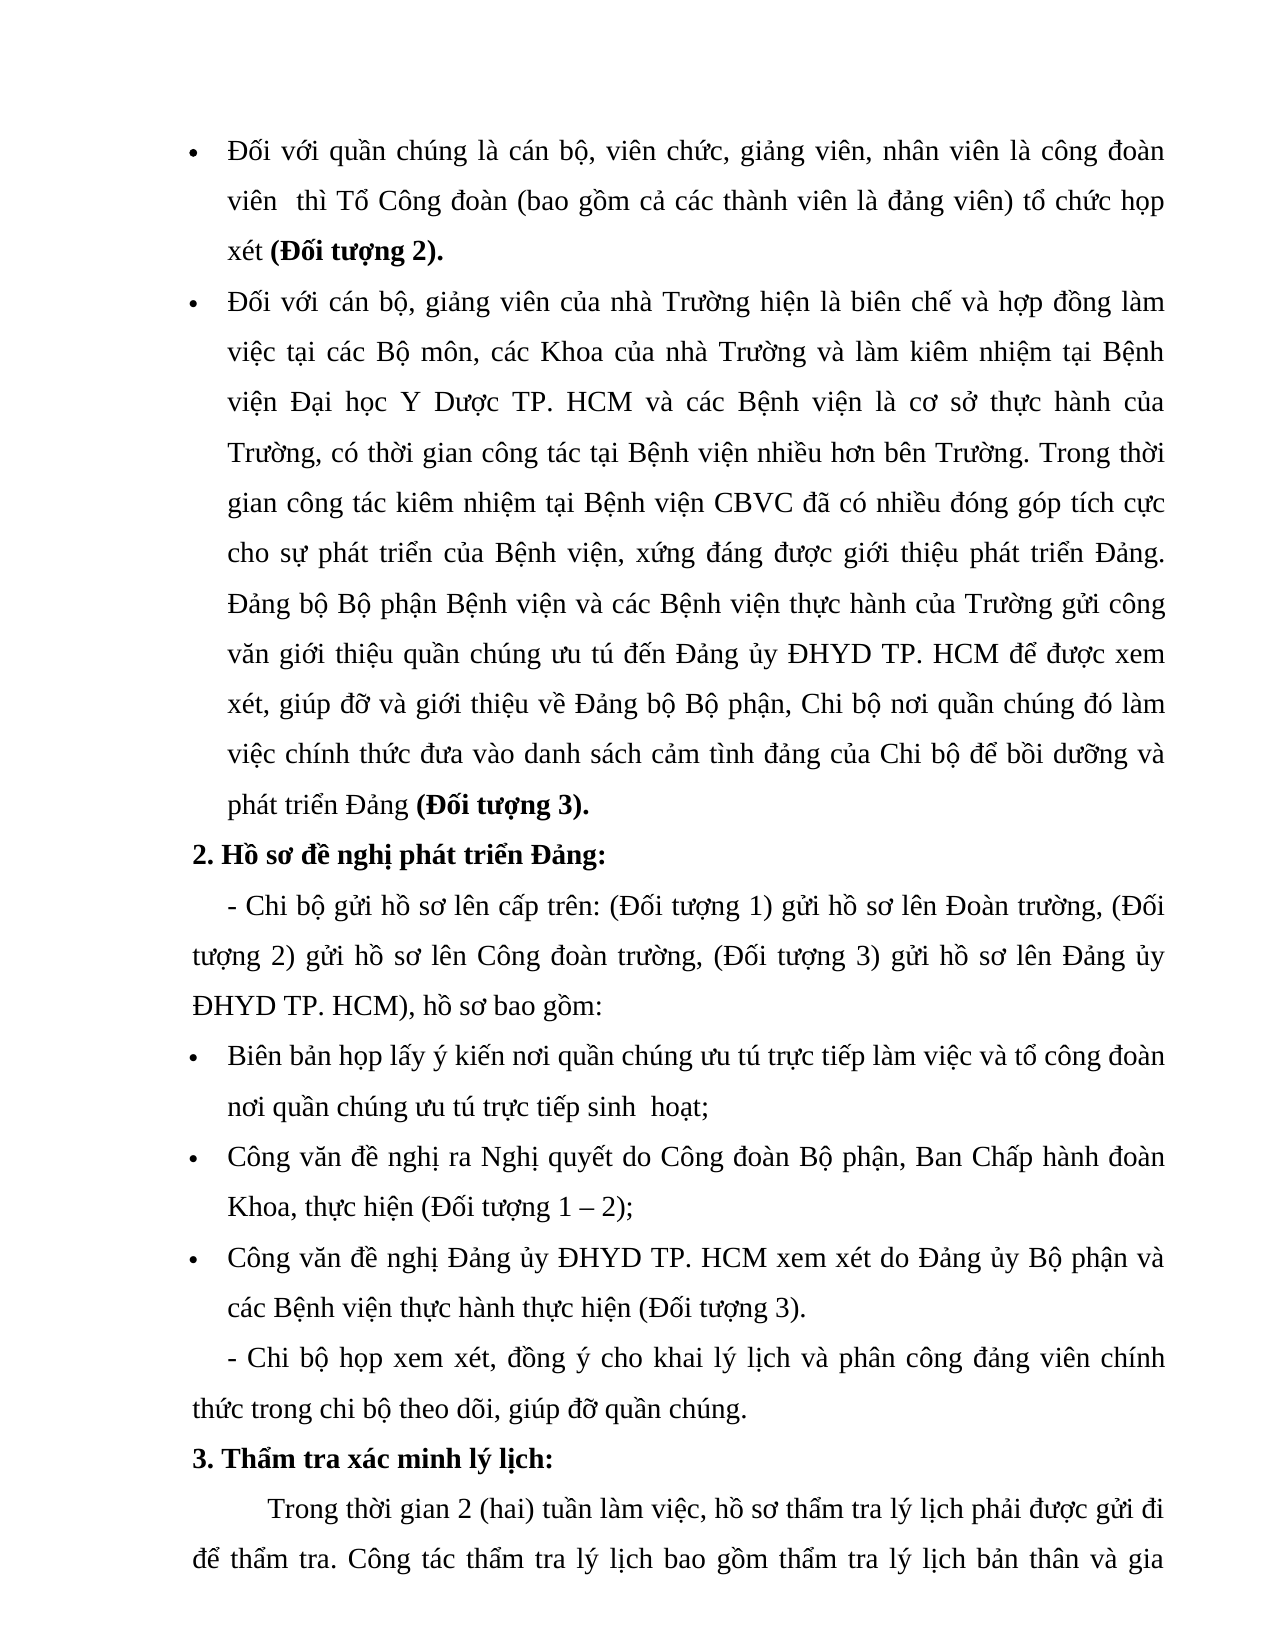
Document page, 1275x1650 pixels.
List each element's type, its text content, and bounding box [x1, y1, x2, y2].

text 3. Thẩm tra xác minh lý lịch: [192, 1441, 1167, 1474]
text 2. Hồ sơ đề nghị phát triển Đảng: [192, 837, 1167, 871]
list Đối với cán bộ, giảng viên của nhà Trường hiện là biên chế và hợp đồng làm việc tại các Bộ môn, các Khoa của nhà Trường và làm kiêm nhiệm tại Bệnh viện Đại học Y Dược TP. HCM và các Bệnh viện là cơ sở thực hành của Trường, có thời gian công tác tại Bệnh viện nhiều hơn bên Trường. Trong thời gian công tác kiêm nhiệm tại Bệnh viện CBVC đã có nhiều đóng góp tích cực cho sự phát triển của Bệnh viện, xứng đáng được giới thiệu phát triển Đảng. Đảng bộ Bộ phận Bệnh viện và các Bệnh viện thực hành của Trường gửi công văn giới thiệu quần chúng ưu tú đến Đảng ủy ĐHYD TP. HCM để được xem xét, giúp đỡ và giới thiệu về Đảng bộ Bộ phận, Chi bộ nơi quần chúng đó làm việc chính thức đưa vào danh sách cảm tình đảng của Chi bộ để bồi dưỡng và phát triển Đảng (Đối tượng 3). [189, 284, 1167, 821]
list Công văn đề nghị ra Nghị quyết do Công đoàn Bộ phận, Ban Chấp hành đoàn Khoa, thực hiện (Đối tượng 1 – 2); [189, 1139, 1167, 1223]
list Đối với quần chúng là cán bộ, viên chức, giảng viên, nhân viên là công đoàn viên thì Tổ Công đoàn (bao gồm cả các thành viên là đảng viên) tổ chức họp xét (Đối tượng 2). [189, 133, 1167, 267]
text - Chi bộ họp xem xét, đồng ý cho khai lý lịch và phân công đảng viên chính thức trong chi bộ theo dõi, giúp đỡ quần chúng. [192, 1340, 1167, 1424]
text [192, 1491, 1167, 1575]
list Biên bản họp lấy ý kiến nơi quần chúng ưu tú trực tiếp làm việc và tổ công đoàn nơi quần chúng ưu tú trực tiếp sinh hoạt; [189, 1038, 1167, 1122]
text - Chi bộ gửi hồ sơ lên cấp trên: (Đối tượng 1) gửi hồ sơ lên Đoàn trường, (Đối tượng 2) gửi hồ sơ lên Công đoàn trường, (Đối tượng 3) gửi hồ sơ lên Đảng ủy ĐHYD TP. HCM), hồ sơ bao gồm: [192, 888, 1167, 1022]
list Công văn đề nghị Đảng ủy ĐHYD TP. HCM xem xét do Đảng ủy Bộ phận và các Bệnh viện thực hành thực hiện (Đối tượng 3). [189, 1240, 1167, 1324]
